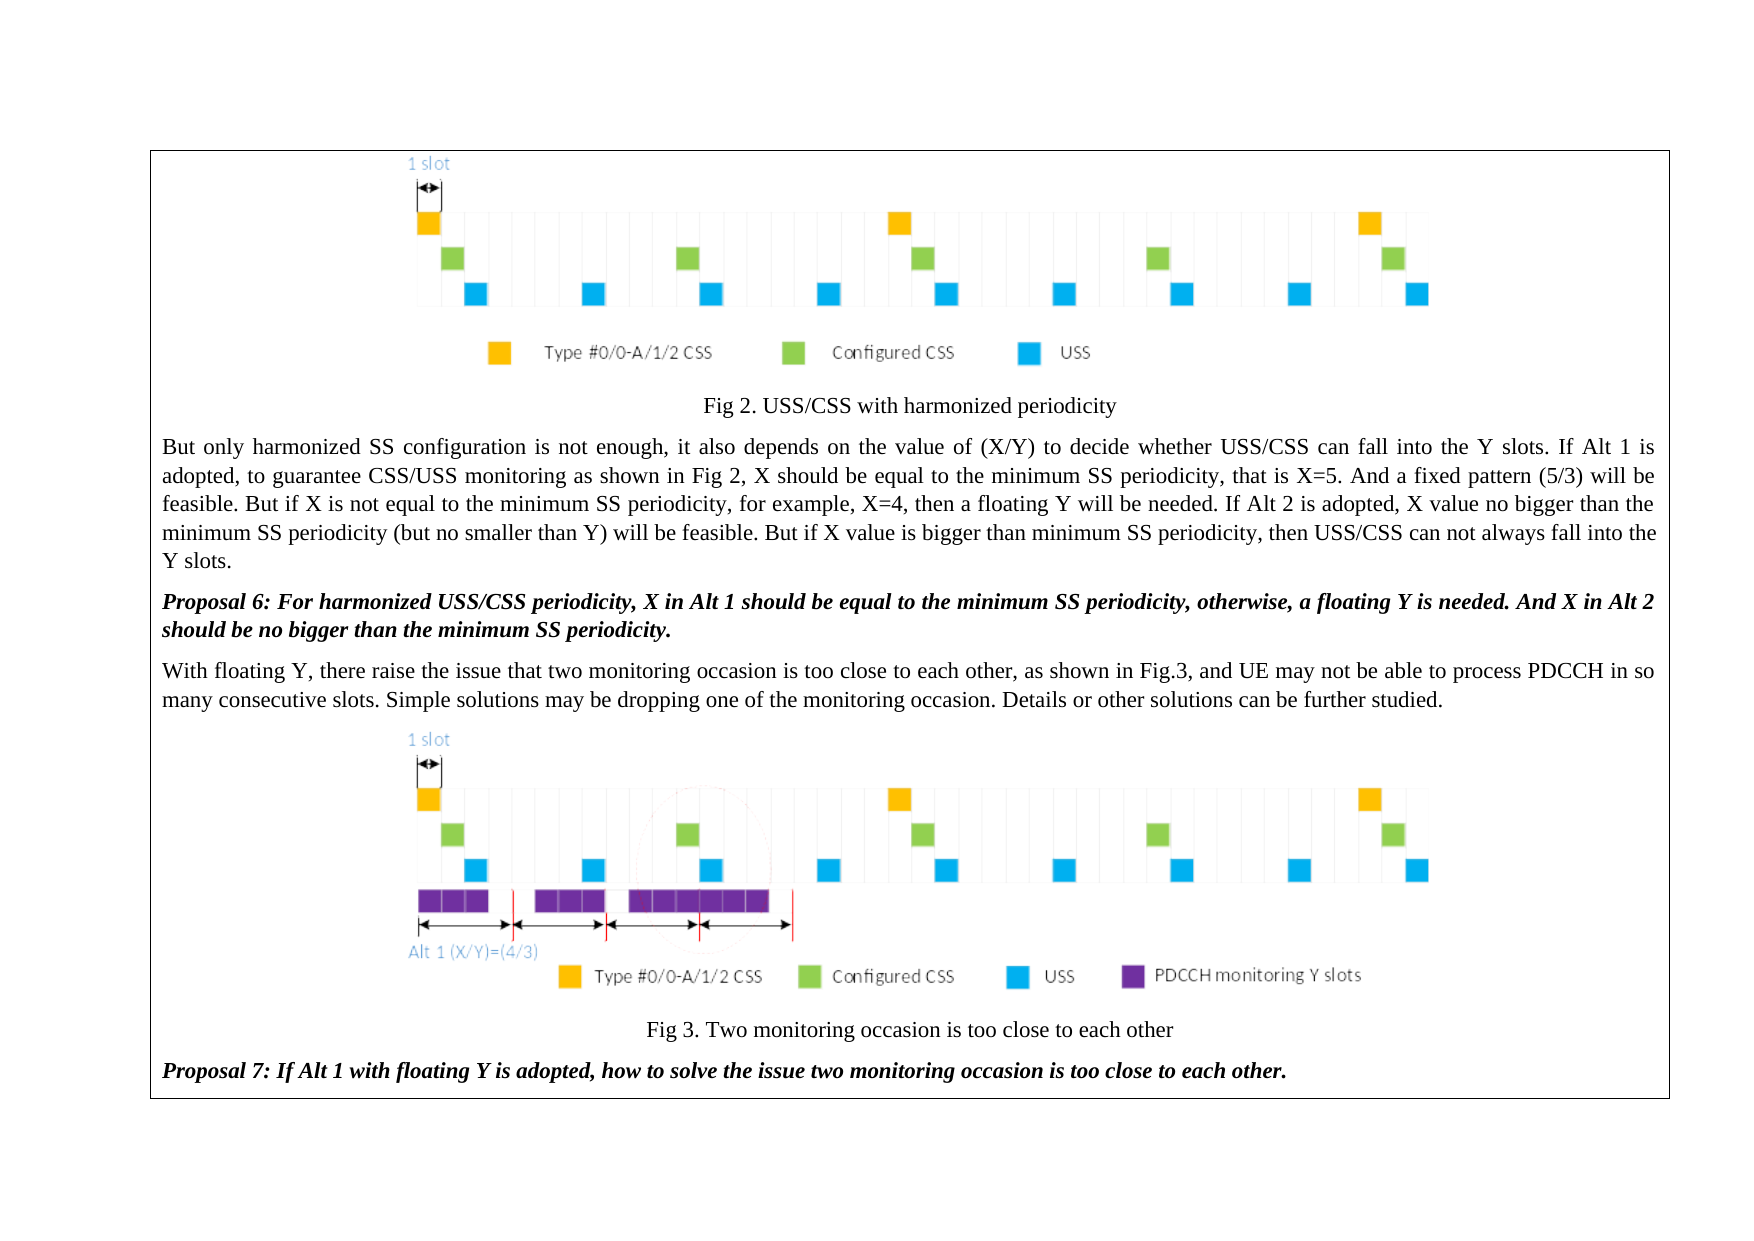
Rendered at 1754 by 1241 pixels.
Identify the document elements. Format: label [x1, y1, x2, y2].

table_header [151, 151, 1669, 1098]
